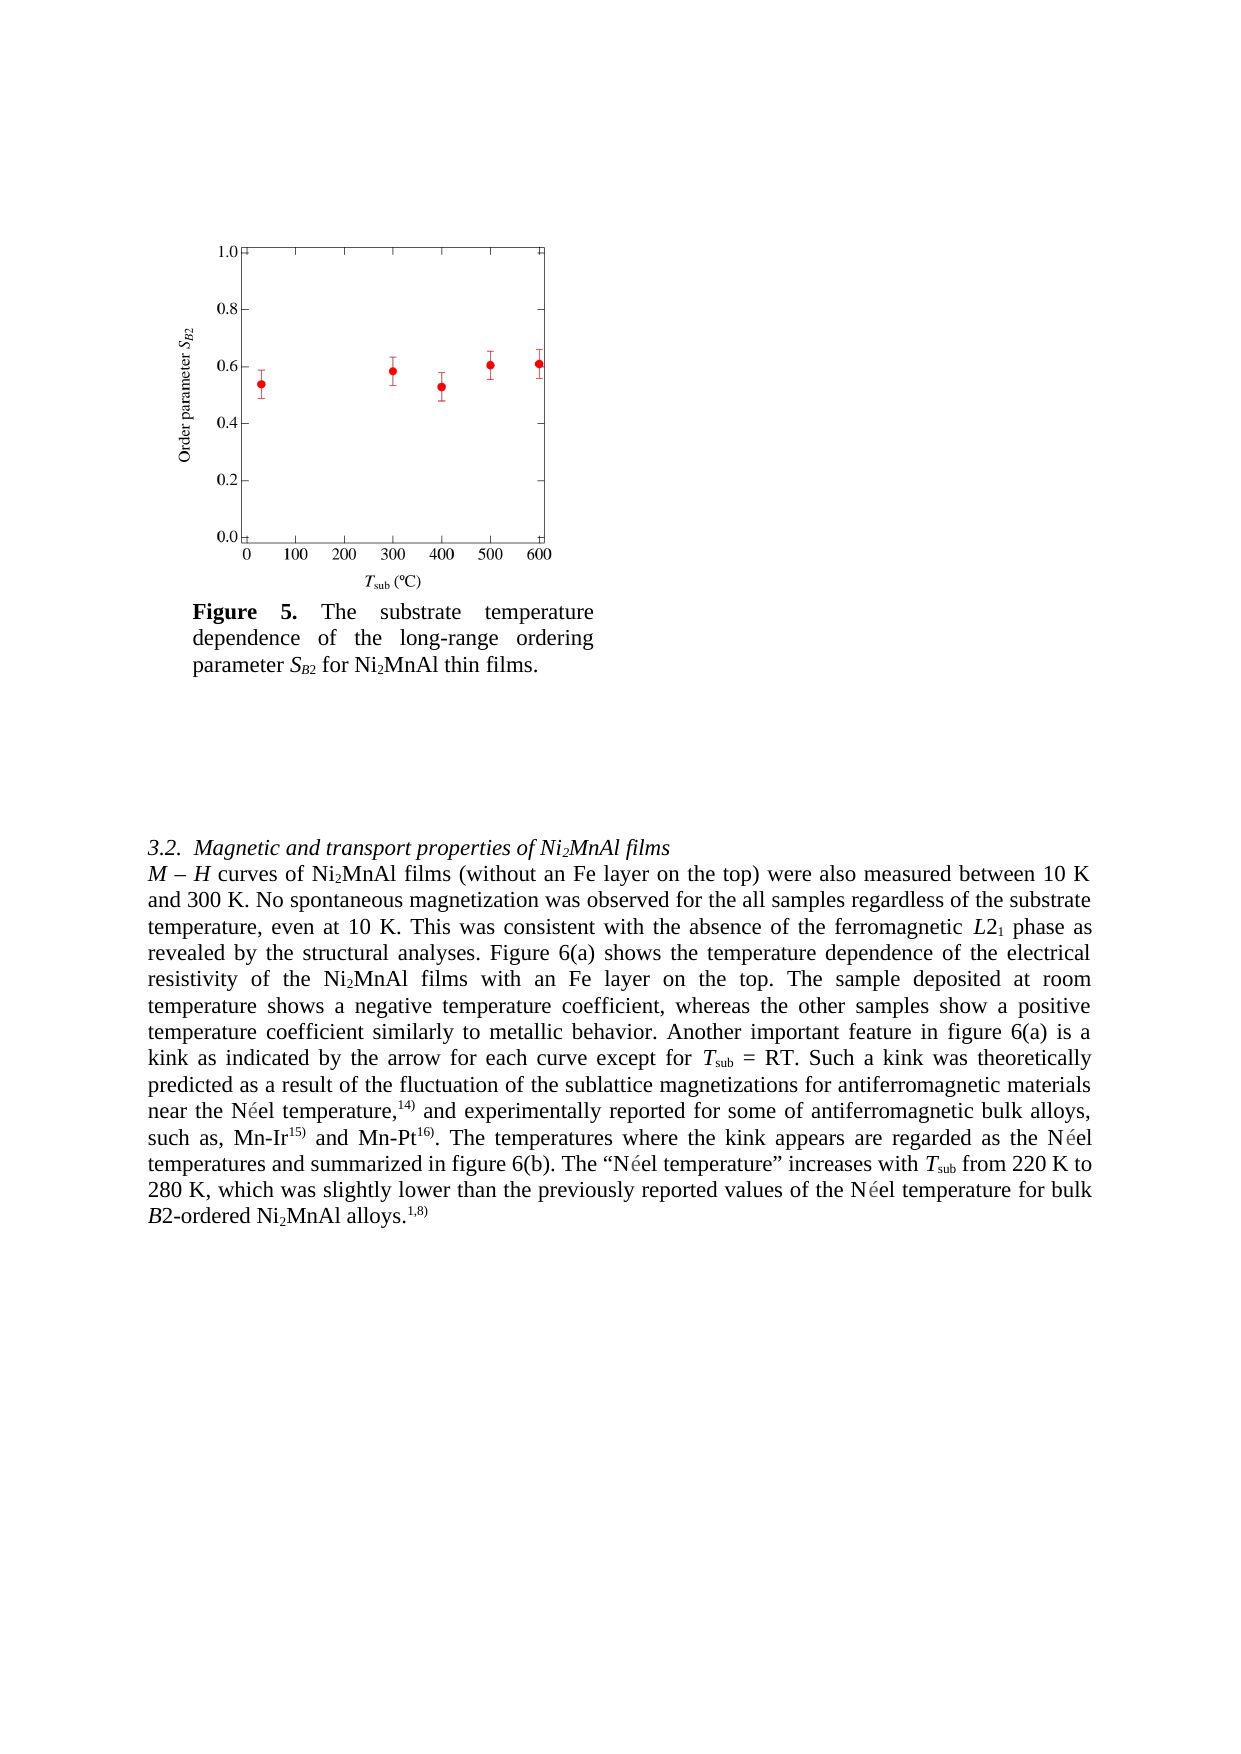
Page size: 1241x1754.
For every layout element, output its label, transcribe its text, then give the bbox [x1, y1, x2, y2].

subtitle Magnetic and transport properties of Ni2MnAl films [148, 834, 1092, 860]
text M – H curves of Ni2MnAl films (without an Fe layer on the top) were also measured between 10 K and 300 K. No spontaneous magnetization was observed for the all samples regardless of the substrate temperature, even at 10 K. This was consistent with the absence of the ferromagnetic L21 phase as revealed by the structural analyses. Figure 6(a) shows the temperature dependence of the electrical resistivity of the Ni2MnAl films with an Fe layer on the top. The sample deposited at room temperature shows a negative temperature coefficient, whereas the other samples show a positive temperature coefficient similarly to metallic behavior. Another important feature in figure 6(a) is a kink as indicated by the arrow for each curve except for Tsub = RT. Such a kink was theoretically predicted as a result of the fluctuation of the sublattice magnetizations for antiferromagnetic materials near the Néel temperature,14) and experimentally reported for some of antiferromagnetic bulk alloys, such as, Mn-Ir15) and Mn-Pt16). The temperatures where the kink appears are regarded as the Néel temperatures and summarized in figure 6(b). The “Néel temperature” increases with Tsub from 220 K to 280 K, which was slightly lower than the previously reported values of the Néel temperature for bulk B2-ordered Ni2MnAl alloys.1,8) [148, 860, 1092, 1229]
